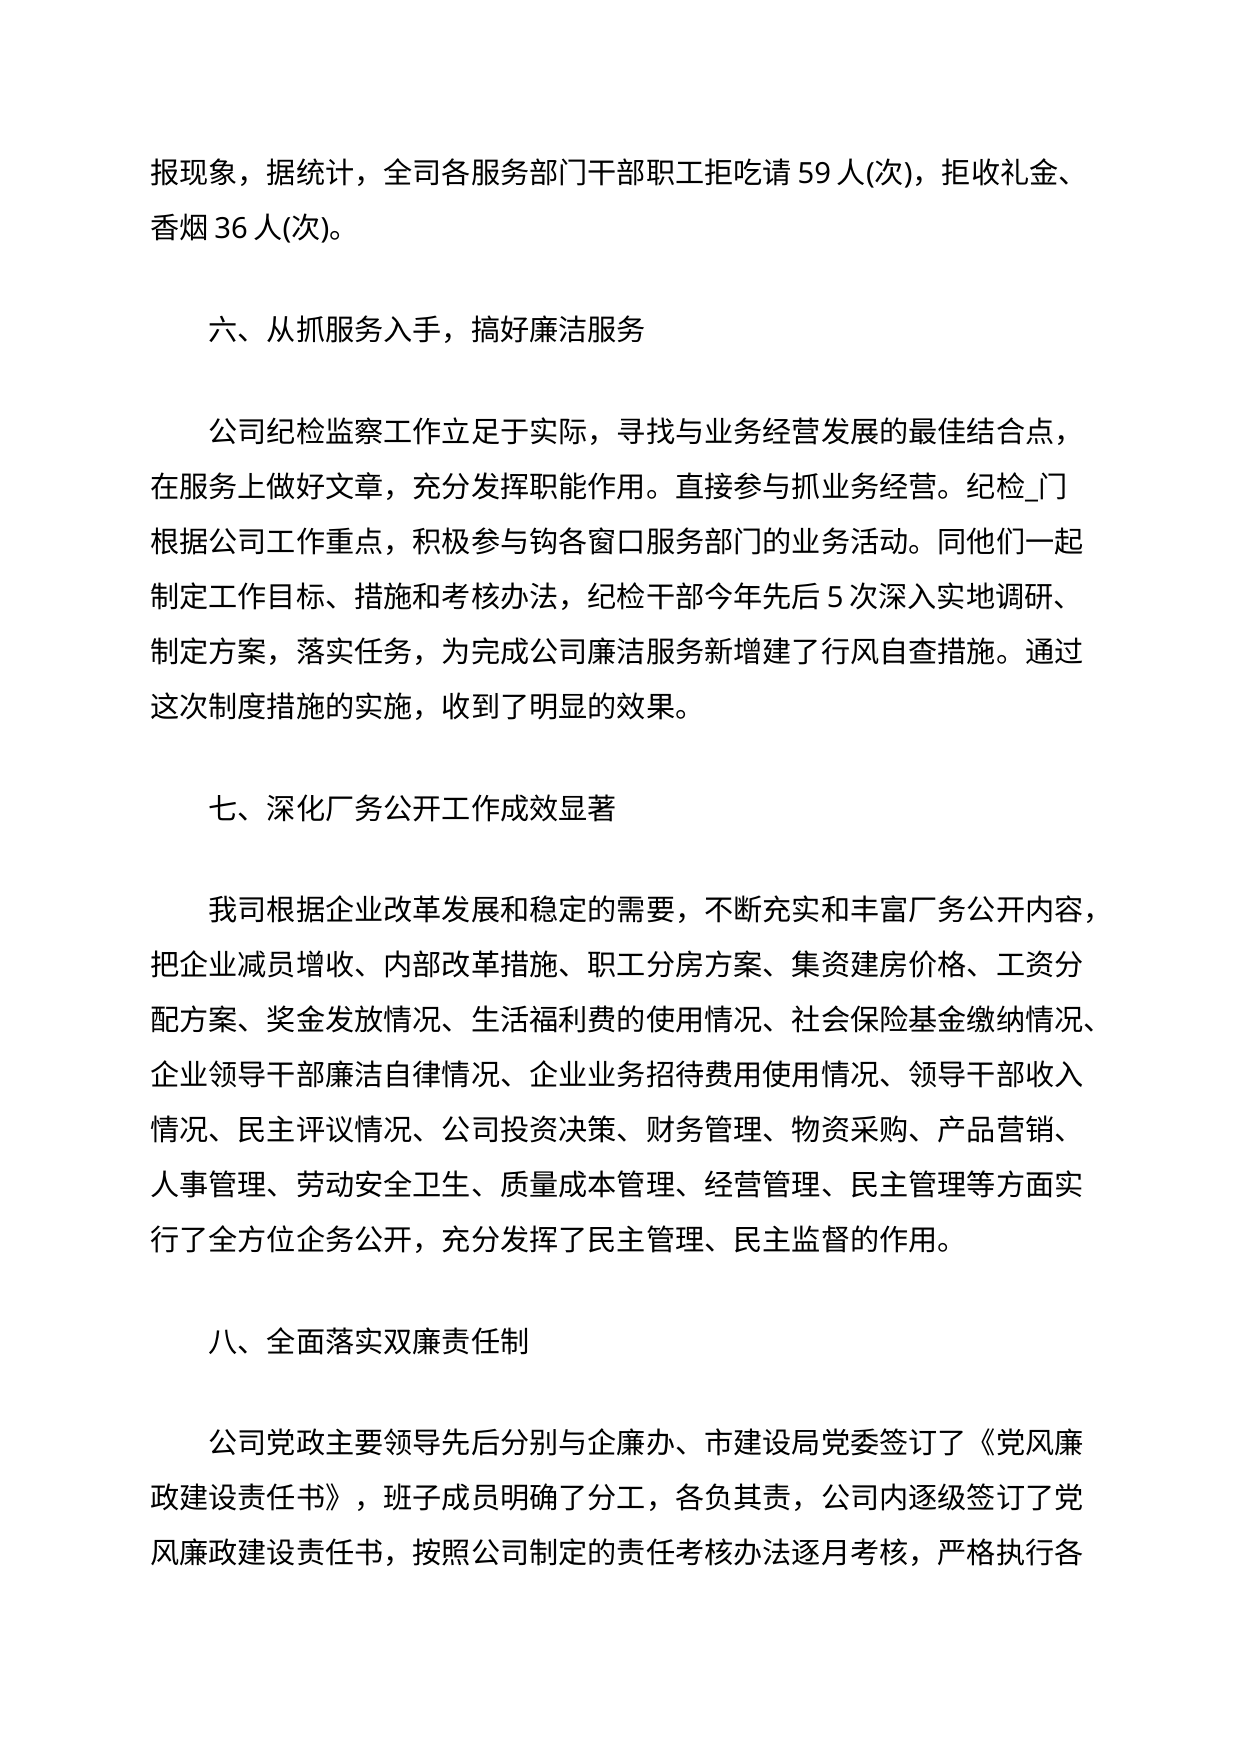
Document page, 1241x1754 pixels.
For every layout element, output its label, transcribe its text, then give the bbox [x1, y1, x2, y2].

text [150, 1420, 1090, 1572]
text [150, 150, 1090, 247]
text 六、从抓服务入手，搞好廉洁服务 [150, 307, 1090, 349]
text 八、全面落实双廉责任制 [150, 1318, 1090, 1360]
text 七、深化厂务公开工作成效显著 [150, 785, 1090, 827]
text 公司纪检监察工作立足于实际，寻找与业务经营发展的最佳结合点，在服务上做好文章，充分发挥职能作用。直接参与抓业务经营。纪检_门根据公司工作重点，积极参与钩各窗口服务部门的业务活动。同他们一起制定工作目标、措施和考核办法，纪检干部今年先后5次深入实地调研、制定方案，落实任务，为完成公司廉洁服务新增建了行风自查措施。通过这次制度措施的实施，收到了明显的效果。 [150, 409, 1090, 726]
text 我司根据企业改革发展和稳定的需要，不断充实和丰富厂务公开内容，把企业减员增收、内部改革措施、职工分房方案、集资建房价格、工资分配方案、奖金发放情况、生活福利费的使用情况、社会保险基金缴纳情况、企业领导干部廉洁自律情况、企业业务招待费用使用情况、领导干部收入情况、民主评议情况、公司投资决策、财务管理、物资采购、产品营销、人事管理、劳动安全卫生、质量成本管理、经营管理、民主管理等方面实行了全方位企务公开，充分发挥了民主管理、民主监督的作用。 [150, 887, 1090, 1259]
